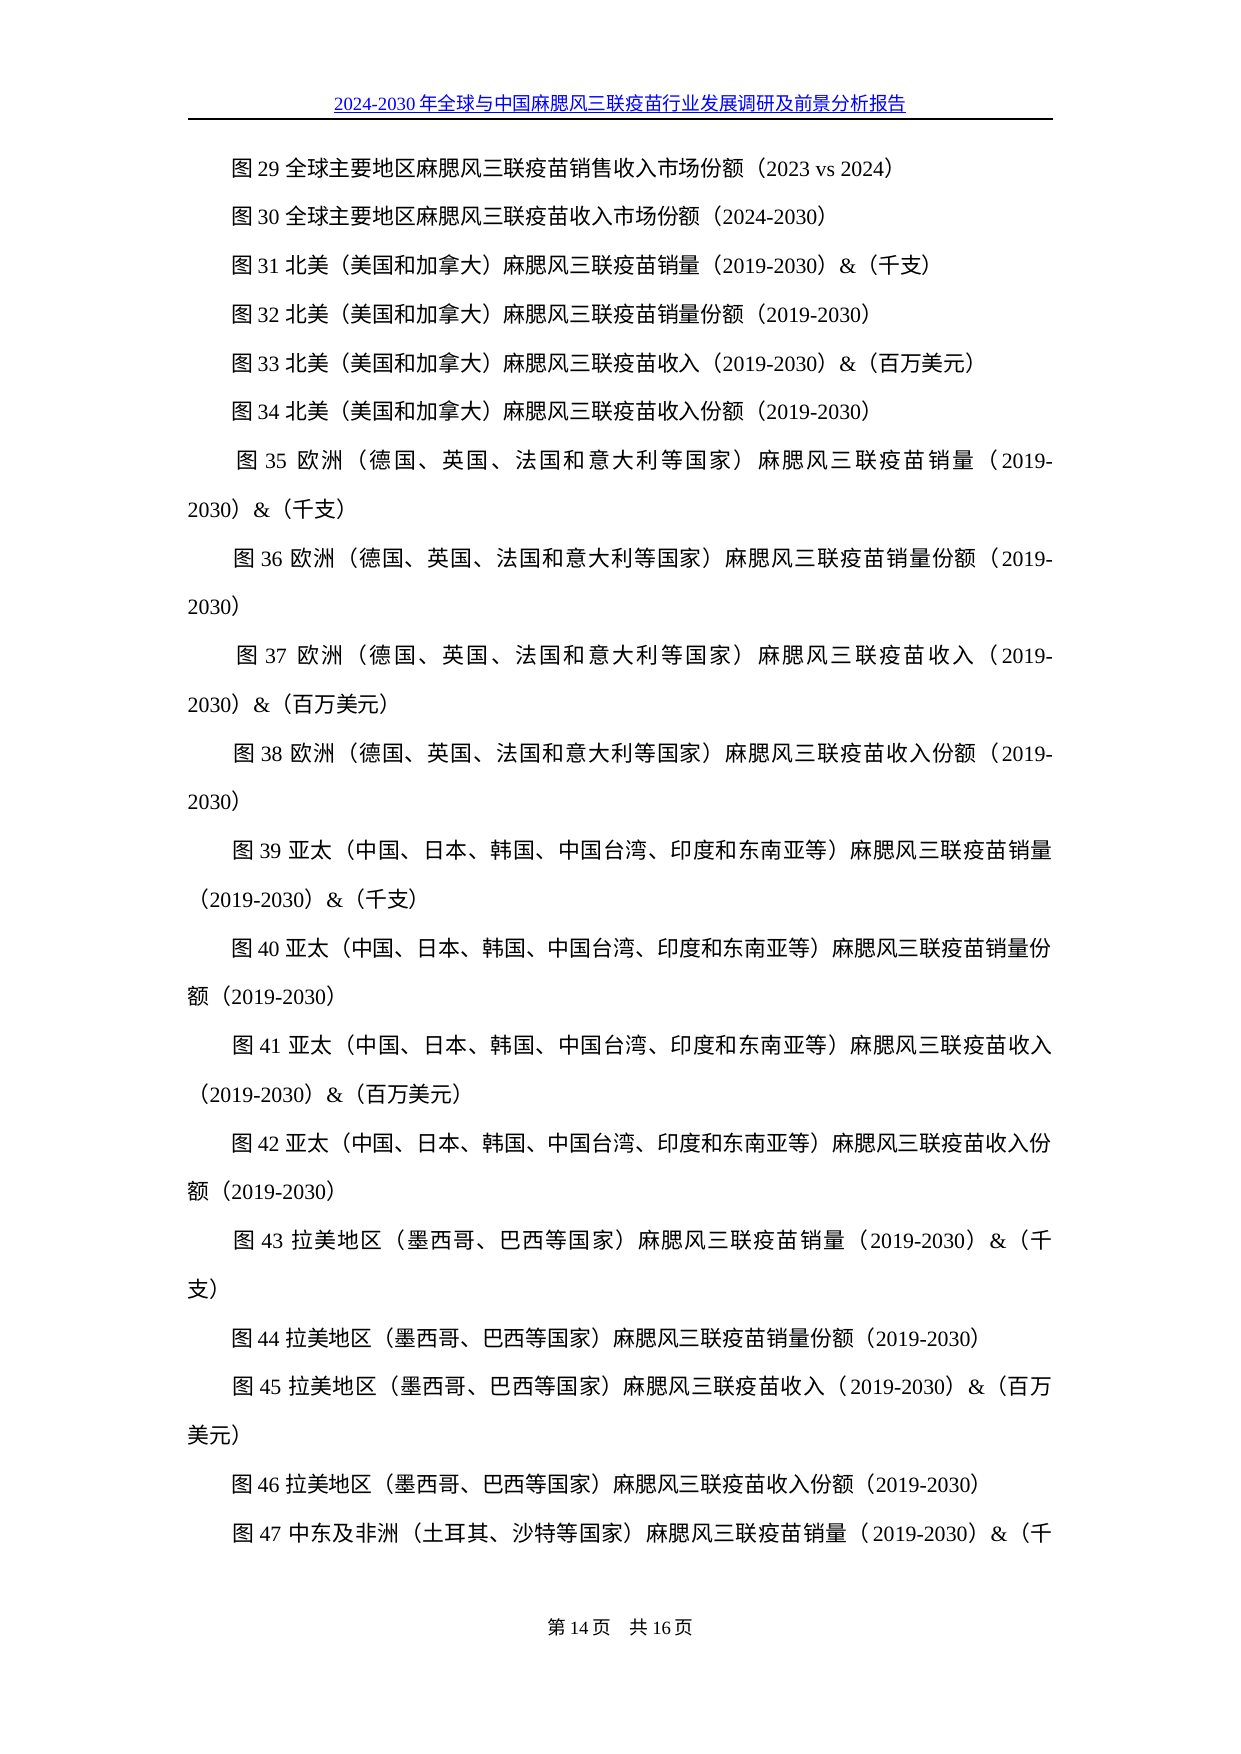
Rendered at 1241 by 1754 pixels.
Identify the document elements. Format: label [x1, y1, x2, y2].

text [187, 150, 1053, 1548]
